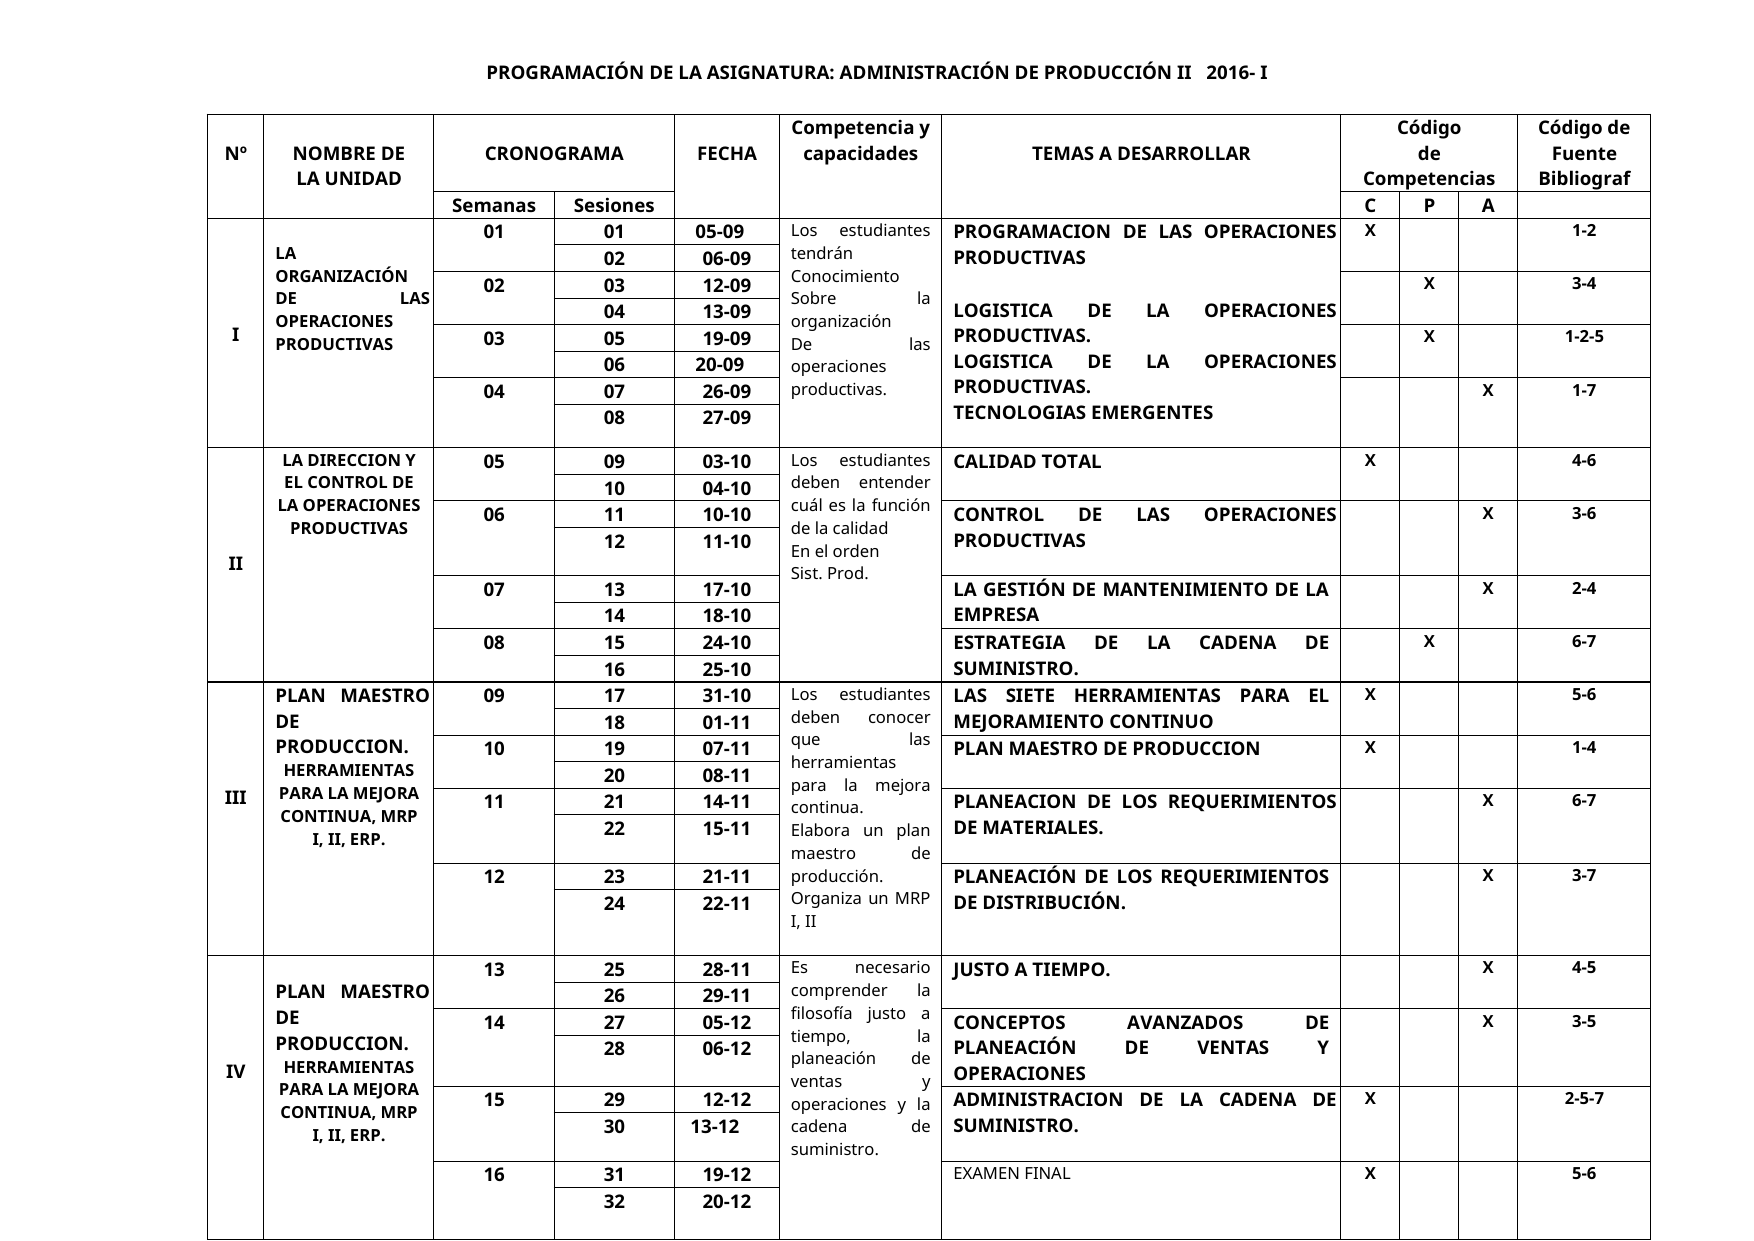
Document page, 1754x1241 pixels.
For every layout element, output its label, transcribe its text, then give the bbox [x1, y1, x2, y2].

table_cell 17 [555, 683, 674, 708]
table_cell 20-09 [675, 352, 779, 377]
table_cell LA DIRECCION Y EL CONTROL DE LA OPERACIONES PRODUCTIVAS [264, 448, 433, 681]
table_cell [1341, 501, 1399, 575]
table_cell 15 [434, 1087, 554, 1161]
table_cell 26 [555, 983, 674, 1008]
table_cell 04 [555, 299, 674, 324]
table_cell LAS SIETE HERRAMIENTAS PARA EL MEJORAMIENTO CONTINUO [942, 683, 1340, 734]
table_cell [1518, 192, 1650, 218]
table_cell 28-11 [675, 956, 779, 982]
table_cell X [1341, 683, 1399, 734]
table_cell [1341, 1009, 1399, 1086]
table_cell 10-10 [675, 501, 779, 527]
table_cell 31 [555, 1162, 674, 1187]
table_cell II [208, 448, 263, 681]
table_cell 09 [434, 683, 554, 734]
table_cell [1400, 683, 1458, 734]
table_cell 27 [555, 1009, 674, 1035]
table_cell 2-5-7 [1518, 1087, 1650, 1161]
table_cell [1341, 629, 1399, 681]
table_cell X [1341, 1162, 1399, 1239]
table_cell 27-09 [675, 405, 779, 447]
table_cell 26-09 [675, 378, 779, 404]
table_cell A [1459, 192, 1517, 218]
table_cell 11 [555, 501, 674, 527]
table_cell [1341, 789, 1399, 862]
table_cell PLANEACION DE LOS REQUERIMIENTOS DE MATERIALES. [942, 789, 1340, 862]
table_cell C [1341, 192, 1399, 218]
table_cell 19 [555, 736, 674, 761]
table_cell 3-4 [1518, 272, 1650, 324]
table_cell 07 [555, 378, 674, 404]
table_cell 08-11 [675, 762, 779, 788]
table_cell III [208, 683, 263, 955]
table_cell 03-10 [675, 448, 779, 474]
table_cell 18-10 [675, 603, 779, 628]
table_cell [1400, 736, 1458, 788]
table_cell 13 [555, 576, 674, 602]
table_cell 14 [434, 1009, 554, 1086]
table_cell X [1341, 448, 1399, 500]
table_cell [1341, 864, 1399, 955]
table_cell 01-11 [675, 709, 779, 734]
table_cell 06 [555, 352, 674, 377]
table_cell 23 [555, 864, 674, 889]
table_cell 07 [434, 576, 554, 628]
table_cell [1400, 219, 1458, 271]
table_cell 5-6 [1518, 683, 1650, 734]
table_cell 06 [434, 501, 554, 575]
table_cell [1400, 789, 1458, 862]
text PROGRAMACIÓN DE LA ASIGNATURA: ADMINISTRACIÓN DE PRODUCCIÓN II 2016- I [89, 59, 1665, 84]
table_header TEMAS A DESARROLLAR [942, 115, 1340, 218]
table_cell PLAN MAESTRO DE PRODUCCION. HERRAMIENTAS PARA LA MEJORA CONTINUA, MRP I, II, ERP. [264, 956, 433, 1239]
table_cell [1400, 1087, 1458, 1161]
table_cell [1459, 448, 1517, 500]
table_cell 17-10 [675, 576, 779, 602]
table_cell [1459, 683, 1517, 734]
table_cell 20 [555, 762, 674, 788]
table_cell 13-12 [675, 1113, 779, 1161]
table_cell [1341, 325, 1399, 377]
table_cell Los estudiantes deben entender cuál es la función de la calidad En el orden Sist. Prod. [780, 448, 941, 681]
table_cell 31-10 [675, 683, 779, 708]
table_cell X [1400, 325, 1458, 377]
table_cell EXAMEN FINAL [942, 1162, 1340, 1239]
table_header CRONOGRAMA [434, 115, 674, 191]
table_cell 10 [555, 475, 674, 500]
table_cell 16 [555, 656, 674, 681]
table_cell 2-4 [1518, 576, 1650, 628]
table_cell 16 [434, 1162, 554, 1239]
table_cell [1459, 629, 1517, 681]
table_cell 13-09 [675, 299, 779, 324]
table_cell 04-10 [675, 475, 779, 500]
table_cell 19-09 [675, 325, 779, 351]
table_cell 24 [555, 890, 674, 955]
table_cell X [1459, 864, 1517, 955]
table_cell [1400, 956, 1458, 1008]
table_cell 6-7 [1518, 789, 1650, 862]
table_cell 10 [434, 736, 554, 788]
table_cell 14 [555, 603, 674, 628]
table_cell 18 [555, 709, 674, 734]
table_cell 22-11 [675, 890, 779, 955]
table_cell 04 [434, 378, 554, 447]
table_cell Sesiones [555, 192, 674, 218]
table_cell 13 [434, 956, 554, 1008]
table_cell 19-12 [675, 1162, 779, 1187]
table_cell CONTROL DE LAS OPERACIONES PRODUCTIVAS [942, 501, 1340, 575]
table_cell [1341, 956, 1399, 1008]
table_cell PLANEACIÓN DE LOS REQUERIMIENTOS DE DISTRIBUCIÓN. [942, 864, 1340, 955]
table_cell 1-2 [1518, 219, 1650, 271]
table_cell [1400, 1009, 1458, 1086]
table_cell 06-12 [675, 1036, 779, 1086]
table_cell 06-09 [675, 245, 779, 271]
table_cell Los estudiantes deben conocer que las herramientas para la mejora continua. Elabora un plan maestro de producción. Organiza un MRP I, II [780, 683, 941, 955]
table_cell 20-12 [675, 1188, 779, 1239]
table_cell 01 [555, 219, 674, 244]
table_cell 30 [555, 1113, 674, 1161]
table_cell Semanas [434, 192, 554, 218]
table_cell ESTRATEGIA DE LA CADENA DE SUMINISTRO. [942, 629, 1340, 681]
table_cell [1341, 576, 1399, 628]
table_cell PLAN MAESTRO DE PRODUCCION. HERRAMIENTAS PARA LA MEJORA CONTINUA, MRP I, II, ERP. [264, 683, 433, 955]
table_cell [1459, 272, 1517, 324]
table_cell IV [208, 956, 263, 1239]
table_cell [1459, 736, 1517, 788]
table_cell 14-11 [675, 789, 779, 814]
table_header FECHA [675, 115, 779, 218]
table_cell 15-11 [675, 815, 779, 862]
table_cell 21-11 [675, 864, 779, 889]
table_cell 25-10 [675, 656, 779, 681]
table_cell 1-4 [1518, 736, 1650, 788]
table_cell 5-6 [1518, 1162, 1650, 1239]
table_cell JUSTO A TIEMPO. [942, 956, 1340, 1008]
table_cell Los estudiantes tendrán Conocimiento Sobre la organización De las operaciones productivas. [780, 219, 941, 447]
table_cell 05-12 [675, 1009, 779, 1035]
table_cell 15 [555, 629, 674, 655]
table_cell 1-7 [1518, 378, 1650, 447]
table_cell X [1459, 789, 1517, 862]
table_cell 03 [434, 325, 554, 377]
table_cell [1400, 448, 1458, 500]
table_header Código de Fuente Bibliograf [1518, 115, 1650, 191]
table_cell 12 [555, 528, 674, 575]
table_cell LA ORGANIZACIÓN DE LAS OPERACIONES PRODUCTIVAS [264, 219, 433, 447]
table_cell [1459, 1087, 1517, 1161]
table_cell 4-6 [1518, 448, 1650, 500]
table_header Competencia y capacidades [780, 115, 941, 218]
table_cell X [1459, 501, 1517, 575]
table_cell 05 [555, 325, 674, 351]
table_cell 6-7 [1518, 629, 1650, 681]
table_header NOMBRE DE LA UNIDAD [264, 115, 433, 218]
table_cell [1459, 1162, 1517, 1239]
table_cell 11-10 [675, 528, 779, 575]
table_cell P [1400, 192, 1458, 218]
table_cell 07-11 [675, 736, 779, 761]
table_cell X [1341, 1087, 1399, 1161]
table_cell PROGRAMACION DE LAS OPERACIONES PRODUCTIVAS LOGISTICA DE LA OPERACIONES PRODUCTIVAS. LOGISTICA DE LA OPERACIONES PRODUCTIVAS. TECNOLOGIAS EMERGENTES [942, 219, 1340, 447]
table_cell 3-7 [1518, 864, 1650, 955]
table_cell 01 [434, 219, 554, 271]
table_cell 21 [555, 789, 674, 814]
table_cell X [1341, 219, 1399, 271]
table_cell ADMINISTRACION DE LA CADENA DE SUMINISTRO. [942, 1087, 1340, 1161]
table_cell CALIDAD TOTAL [942, 448, 1340, 500]
table_cell 11 [434, 789, 554, 862]
table_cell PLAN MAESTRO DE PRODUCCION [942, 736, 1340, 788]
table_cell 29-11 [675, 983, 779, 1008]
table_cell 03 [555, 272, 674, 297]
table_cell [1400, 1162, 1458, 1239]
table_cell Es necesario comprender la filosofía justo a tiempo, la planeación de ventas y operaciones y la cadena de suministro. [780, 956, 941, 1239]
table_cell 05 [434, 448, 554, 500]
table_cell 3-6 [1518, 501, 1650, 575]
table_cell 3-5 [1518, 1009, 1650, 1086]
table_cell 12 [434, 864, 554, 955]
table_cell 09 [555, 448, 674, 474]
table_cell 1-2-5 [1518, 325, 1650, 377]
table_cell 28 [555, 1036, 674, 1086]
table_cell [1400, 576, 1458, 628]
table_cell 08 [434, 629, 554, 681]
table_cell [1341, 378, 1399, 447]
table_cell 22 [555, 815, 674, 862]
table_cell 12-12 [675, 1087, 779, 1112]
table_cell X [1459, 956, 1517, 1008]
table_cell 08 [555, 405, 674, 447]
table_cell 02 [555, 245, 674, 271]
table_cell [1400, 501, 1458, 575]
table_cell [1400, 864, 1458, 955]
table_cell X [1400, 272, 1458, 324]
table_cell 32 [555, 1188, 674, 1239]
table_cell X [1400, 629, 1458, 681]
table_cell X [1459, 576, 1517, 628]
table_cell [1459, 325, 1517, 377]
table_cell [1459, 219, 1517, 271]
table_cell X [1459, 378, 1517, 447]
table_cell 4-5 [1518, 956, 1650, 1008]
table_cell [1341, 272, 1399, 324]
table_cell 12-09 [675, 272, 779, 297]
table_cell LA GESTIÓN DE MANTENIMIENTO DE LA EMPRESA [942, 576, 1340, 628]
table_cell X [1459, 1009, 1517, 1086]
table_cell 25 [555, 956, 674, 982]
table_cell [1400, 378, 1458, 447]
table_cell 02 [434, 272, 554, 324]
table_cell 24-10 [675, 629, 779, 655]
table_cell I [208, 219, 263, 447]
table_cell 29 [555, 1087, 674, 1112]
table_cell 05-09 [675, 219, 779, 244]
table_header Código de Competencias [1341, 115, 1517, 191]
table_cell X [1341, 736, 1399, 788]
table_cell CONCEPTOS AVANZADOS DE PLANEACIÓN DE VENTAS Y OPERACIONES [942, 1009, 1340, 1086]
table_header Nº [208, 115, 263, 218]
